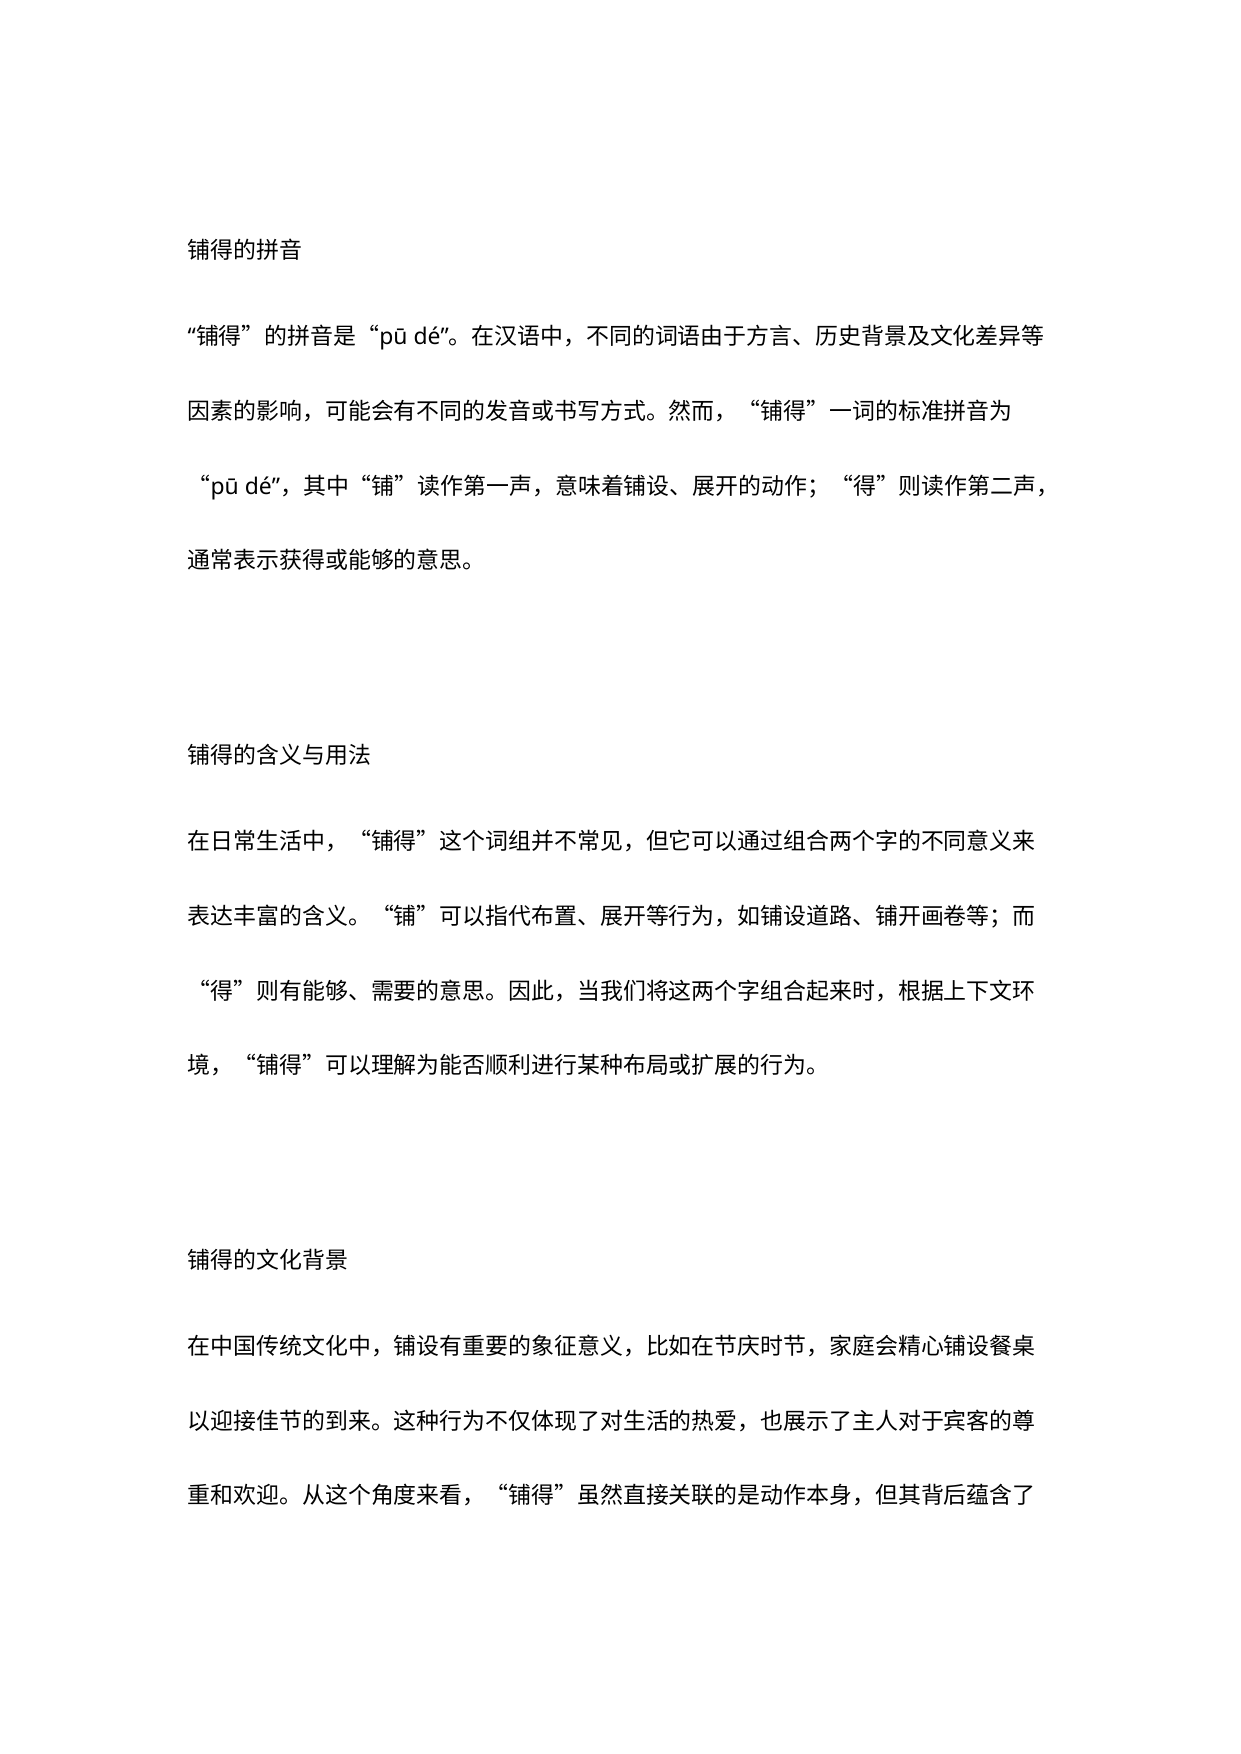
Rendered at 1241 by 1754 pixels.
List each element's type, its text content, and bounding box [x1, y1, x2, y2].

text 铺得的拼音 [187, 216, 1053, 281]
text 在日常生活中，“铺得”这个词组并不常见，但它可以通过组合两个字的不同意义来表达丰富的含义。“铺”可以指代布置、展开等行为，如铺设道路、铺开画卷等；而“得”则有能够、需要的意思。因此，当我们将这两个字组合起来时，根据上下文环境，“铺得”可以理解为能否顺利进行某种布局或扩展的行为。 [187, 807, 1053, 1096]
text 铺得的含义与用法 [187, 721, 1053, 786]
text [187, 1312, 1053, 1527]
text 铺得的文化背景 [187, 1226, 1053, 1291]
text “铺得”的拼音是“pū dé”。在汉语中，不同的词语由于方言、历史背景及文化差异等因素的影响，可能会有不同的发音或书写方式。然而，“铺得”一词的标准拼音为“pū dé”，其中“铺”读作第一声，意味着铺设、展开的动作；“得”则读作第二声，通常表示获得或能够的意思。 [187, 302, 1053, 591]
